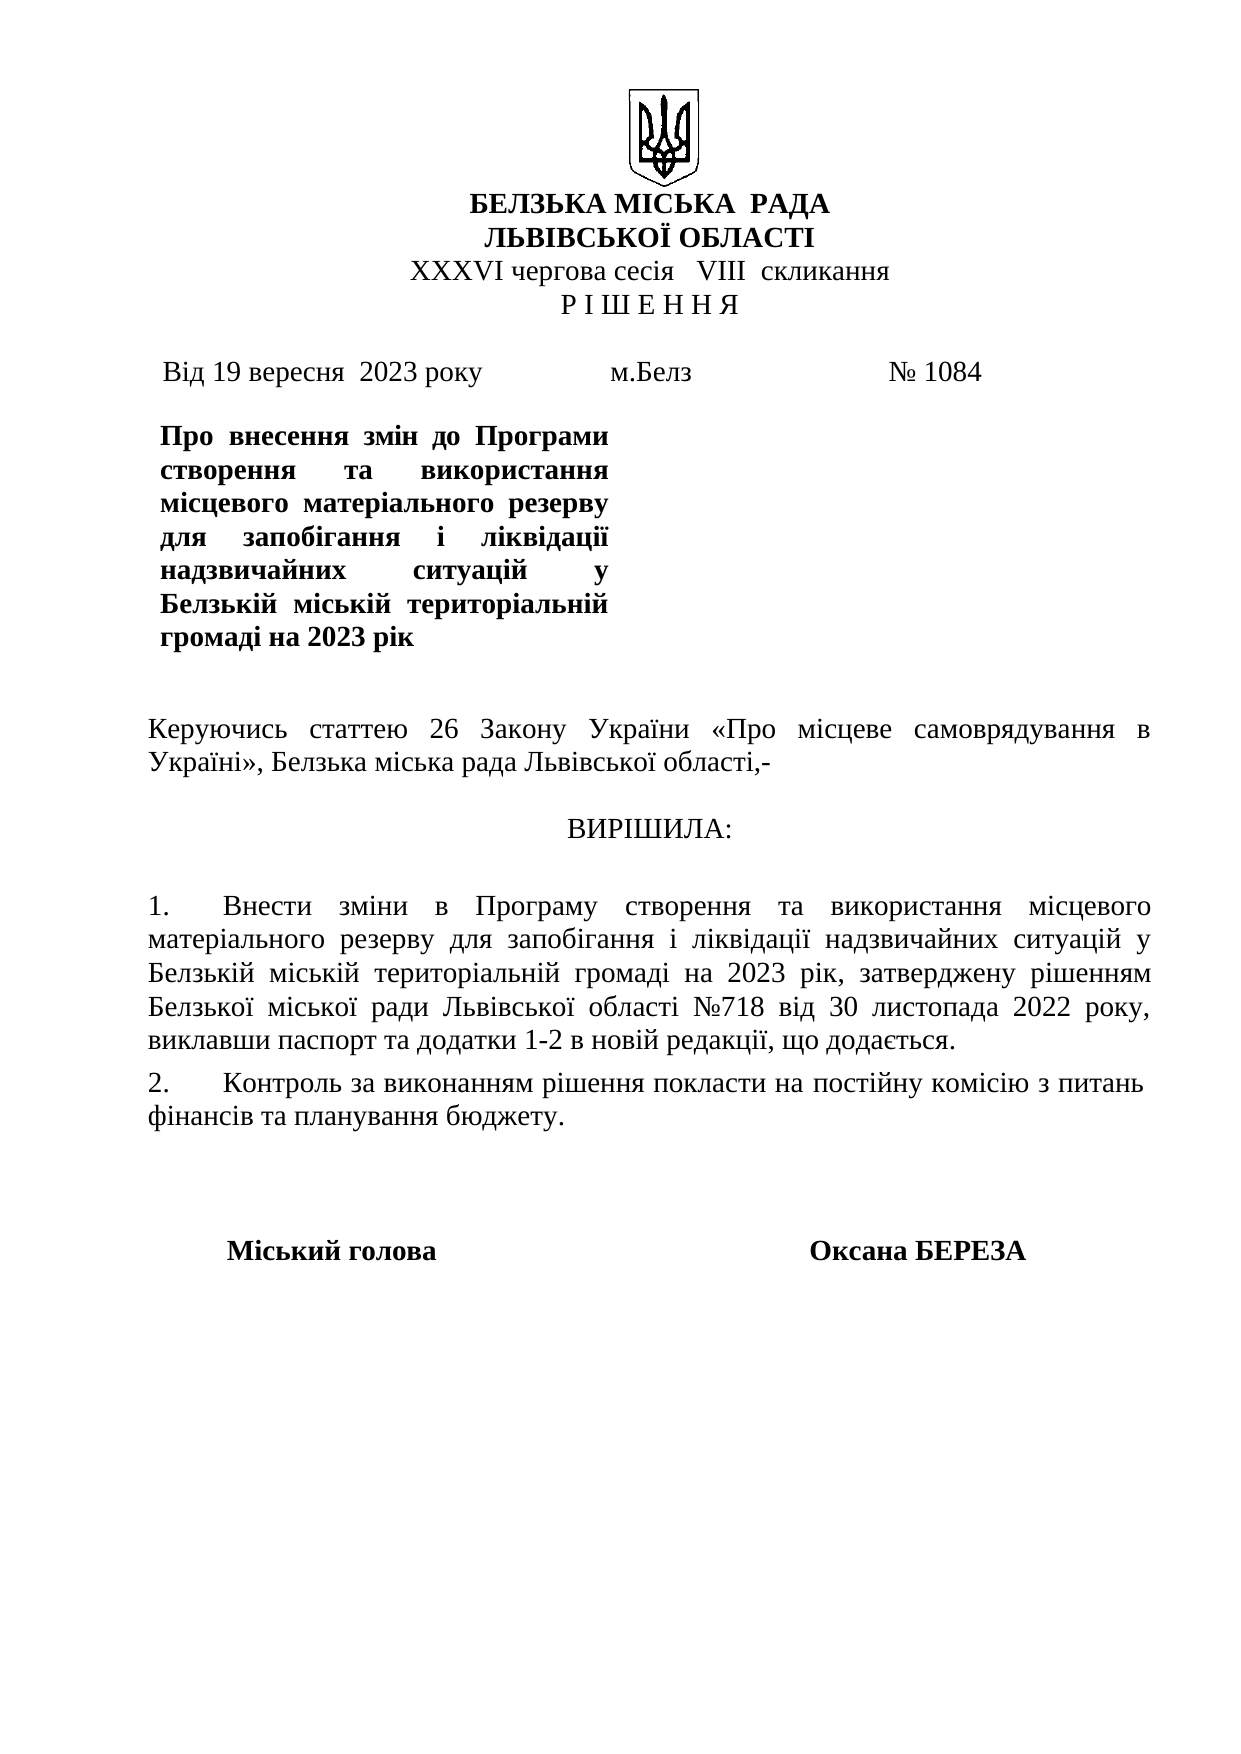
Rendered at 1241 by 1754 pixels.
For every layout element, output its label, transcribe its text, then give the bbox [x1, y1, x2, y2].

subtitle Про внесення змін до Програми створення та використання місцевого матеріального резерву для запобігання і ліквідації надзвичайних ситуацій у Белзькій міській територіальній громаді на 2023 рік [160, 418, 609, 653]
subtitle Міський голова Оксана БЕРЕЗА [227, 1233, 1152, 1266]
text Керуючись статтею 26 Закону України «Про місцеве самоврядування в Україні», Белзька міська рада Львівської області,- [148, 711, 1152, 778]
text БЕЛЗЬКА МІСЬКА РАДА [148, 186, 1152, 220]
text ХХХVІ чергова сесія VІII скликання [148, 253, 1152, 287]
text ВИРІШИЛА: [148, 812, 1152, 845]
text Від 19 вересня 2023 року м.Белз № 1084 [148, 354, 1152, 388]
list Внести зміни в Програму створення та використання місцевого матеріального резерву для запобігання і ліквідації надзвичайних ситуацій у Белзькій міській територіальній громаді на 2023 рік, затверджену рішенням Белзької міської ради Львівської області №718 від 30 листопада 2022 року, виклавши паспорт та додатки 1-2 в новій редакції, що додається. [148, 888, 1152, 1056]
list Контроль за виконанням рішення покласти на постійну комісію з питань фінансів та планування бюджету. [148, 1065, 1152, 1132]
text Р І Ш Е Н Н Я [148, 287, 1152, 321]
picture [628, 88, 700, 187]
text ЛЬВІВСЬКОЇ ОБЛАСТІ [148, 220, 1152, 253]
